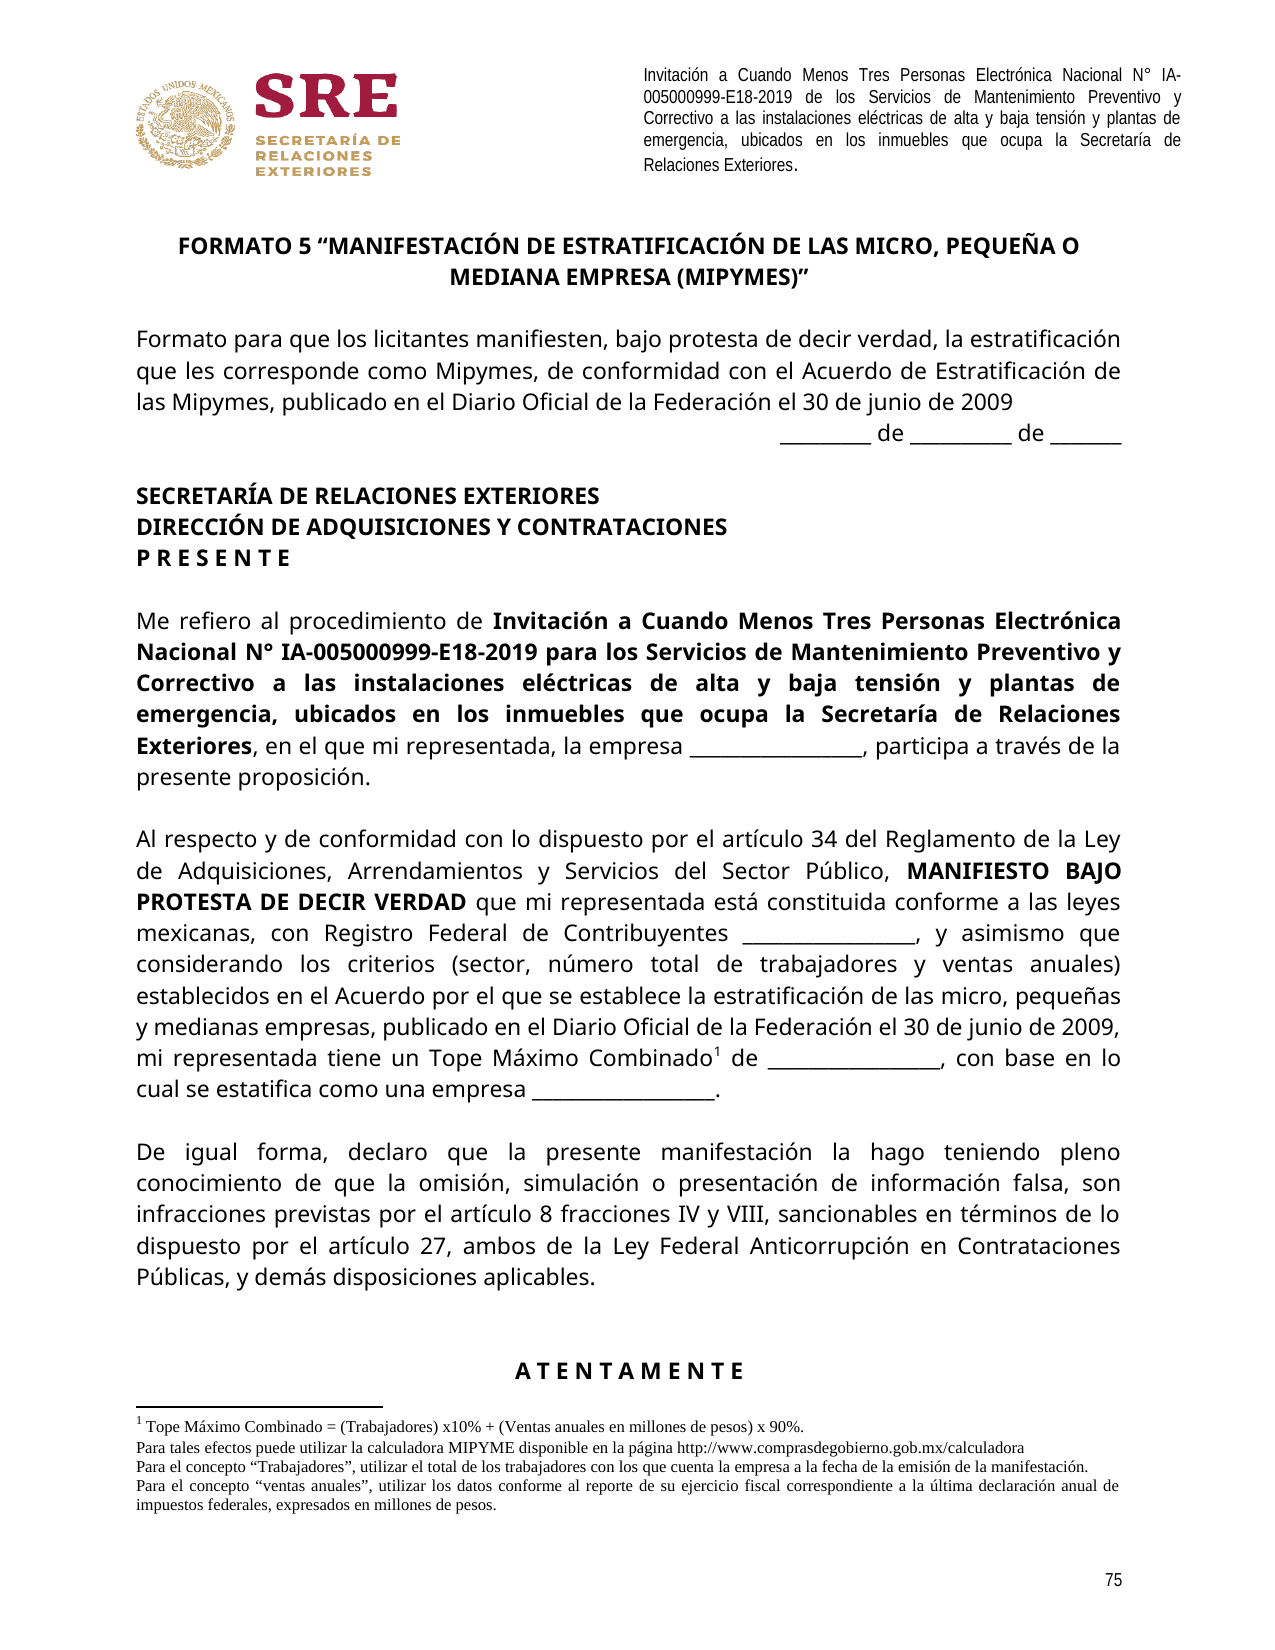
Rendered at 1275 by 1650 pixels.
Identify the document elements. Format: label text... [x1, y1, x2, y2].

text _________ de __________ de _______ [136, 417, 1122, 448]
list DIRECCIÓN DE ADQUISICIONES Y CONTRATACIONES [136, 511, 1122, 542]
text Formato para que los licitantes manifiesten, bajo protesta de decir verdad, la estratificación que les corresponde como Mipymes, de conformidad con el Acuerdo de Estratificación de las Mipymes, publicado en el Diario Oficial de la Federación el 30 de junio de 2009 [136, 323, 1122, 417]
text Me refiero al procedimiento de Invitación a Cuando Menos Tres Personas Electrónica Nacional N° IA-005000999-E18-2019 para los Servicios de Mantenimiento Preventivo y Correctivo a las instalaciones eléctricas de alta y baja tensión y plantas de emergencia, ubicados en los inmuebles que ocupa la Secretaría de Relaciones Exteriores, en el que mi representada, la empresa _________________, participa a través de la presente proposición. [136, 605, 1122, 792]
text Al respecto y de conformidad con lo dispuesto por el artículo 34 del Reglamento de la Ley de Adquisiciones, Arrendamientos y Servicios del Sector Público, MANIFIESTO BAJO PROTESTA DE DECIR VERDAD que mi representada está constituida conforme a las leyes mexicanas, con Registro Federal de Contribuyentes _________________, y asimismo que considerando los criterios (sector, número total de trabajadores y ventas anuales) establecidos en el Acuerdo por el que se establece la estratificación de las micro, pequeñas y medianas empresas, publicado en el Diario Oficial de la Federación el 30 de junio de 2009, mi representada tiene un Tope Máximo Combinado de _________________, con base en lo cual se estatifica como una empresa __________________. [136, 823, 1122, 1105]
text A T E N T A M E N T E [136, 1355, 1122, 1386]
title FORMATO 5 “MANIFESTACIÓN DE ESTRATIFICACIÓN DE LAS MICRO, PEQUEÑA O MEDIANA EMPRESA (MIPYMES)” [136, 230, 1122, 292]
picture [135, 73, 400, 176]
text De igual forma, declaro que la presente manifestación la hago teniendo pleno conocimiento de que la omisión, simulación o presentación de información falsa, son infracciones previstas por el artículo 8 fracciones IV y VIII, sancionables en términos de lo dispuesto por el artículo 27, ambos de la Ley Federal Anticorrupción en Contrataciones Públicas, y demás disposiciones aplicables. [136, 1136, 1122, 1292]
text P R E S E N T E [136, 542, 1122, 573]
list SECRETARÍA DE RELACIONES EXTERIORES [136, 480, 1122, 511]
